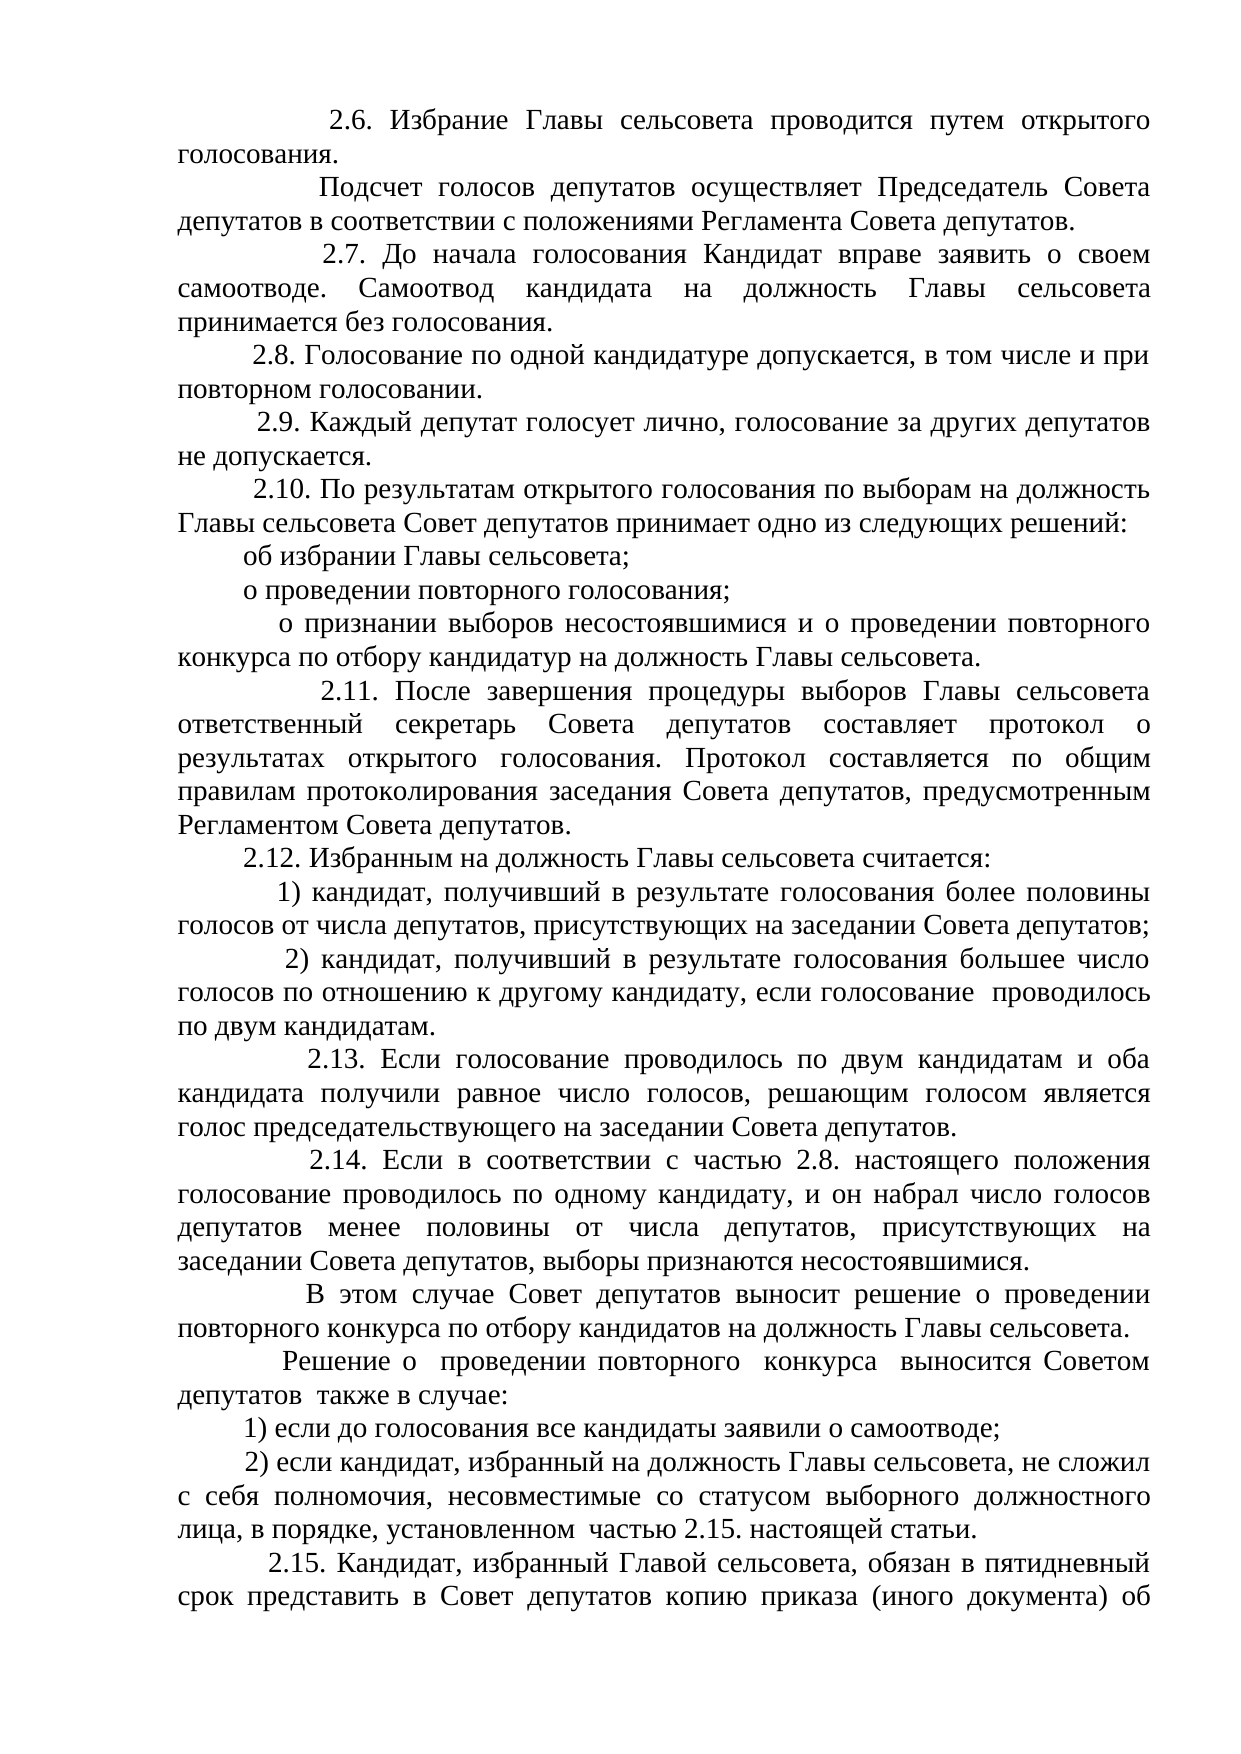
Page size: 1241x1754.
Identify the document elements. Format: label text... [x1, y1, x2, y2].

text Решение о проведении повторного конкурса выносится Советом депутатов также в случае: [177, 1343, 1152, 1411]
text об избрании Главы сельсовета; [177, 538, 1152, 572]
text 2.13. Если голосование проводилось по двум кандидатам и оба кандидата получили равное число голосов, решающим голосом является голос председательствующего на заседании Совета депутатов. [177, 1042, 1152, 1142]
text о проведении повторного голосования; [177, 572, 1152, 606]
text 2.8. Голосование по одной кандидатуре допускается, в том числе и при повторном голосовании. [177, 337, 1152, 404]
text 2.6. Избрание Главы сельсовета проводится путем открытого голосования. [177, 102, 1152, 169]
text 2.12. Избранным на должность Главы сельсовета считается: [177, 840, 1152, 874]
text Подсчет голосов депутатов осуществляет Председатель Совета депутатов в соответствии с положениями Регламента Совета депутатов. [177, 169, 1152, 237]
text о признании выборов несостоявшимися и о проведении повторного конкурса по отбору кандидатур на должность Главы сельсовета. [177, 606, 1152, 673]
text 2.9. Каждый депутат голосует лично, голосование за других депутатов не допускается. [177, 404, 1152, 471]
text 1) если до голосования все кандидаты заявили о самоотводе; [177, 1411, 1152, 1444]
text 2.10. По результатам открытого голосования по выборам на должность Главы сельсовета Совет депутатов принимает одно из следующих решений: [177, 471, 1152, 538]
text 1) кандидат, получивший в результате голосования более половины голосов от числа депутатов, присутствующих на заседании Совета депутатов; [177, 874, 1152, 941]
text 2) кандидат, получивший в результате голосования большее число голосов по отношению к другому кандидату, если голосование проводилось по двум кандидатам. [177, 941, 1152, 1042]
text 2.11. После завершения процедуры выборов Главы сельсовета ответственный секретарь Совета депутатов составляет протокол о результатах открытого голосования. Протокол составляется по общим правилам протоколирования заседания Совета депутатов, предусмотренным Регламентом Совета депутатов. [177, 673, 1152, 840]
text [177, 1545, 1152, 1612]
text 2.14. Если в соответствии с частью 2.8. настоящего положения голосование проводилось по одному кандидату, и он набрал число голосов депутатов менее половины от числа депутатов, присутствующих на заседании Совета депутатов, выборы признаются несостоявшимися. [177, 1142, 1152, 1276]
text 2) если кандидат, избранный на должность Главы сельсовета, не сложил с себя полномочия, несовместимые со статусом выборного должностного лица, в порядке, установленном частью 2.15. настоящей статьи. [177, 1444, 1152, 1545]
text 2.7. До начала голосования Кандидат вправе заявить о своем самоотводе. Самоотвод кандидата на должность Главы сельсовета принимается без голосования. [177, 237, 1152, 337]
text В этом случае Совет депутатов выносит решение о проведении повторного конкурса по отбору кандидатов на должность Главы сельсовета. [177, 1276, 1152, 1343]
